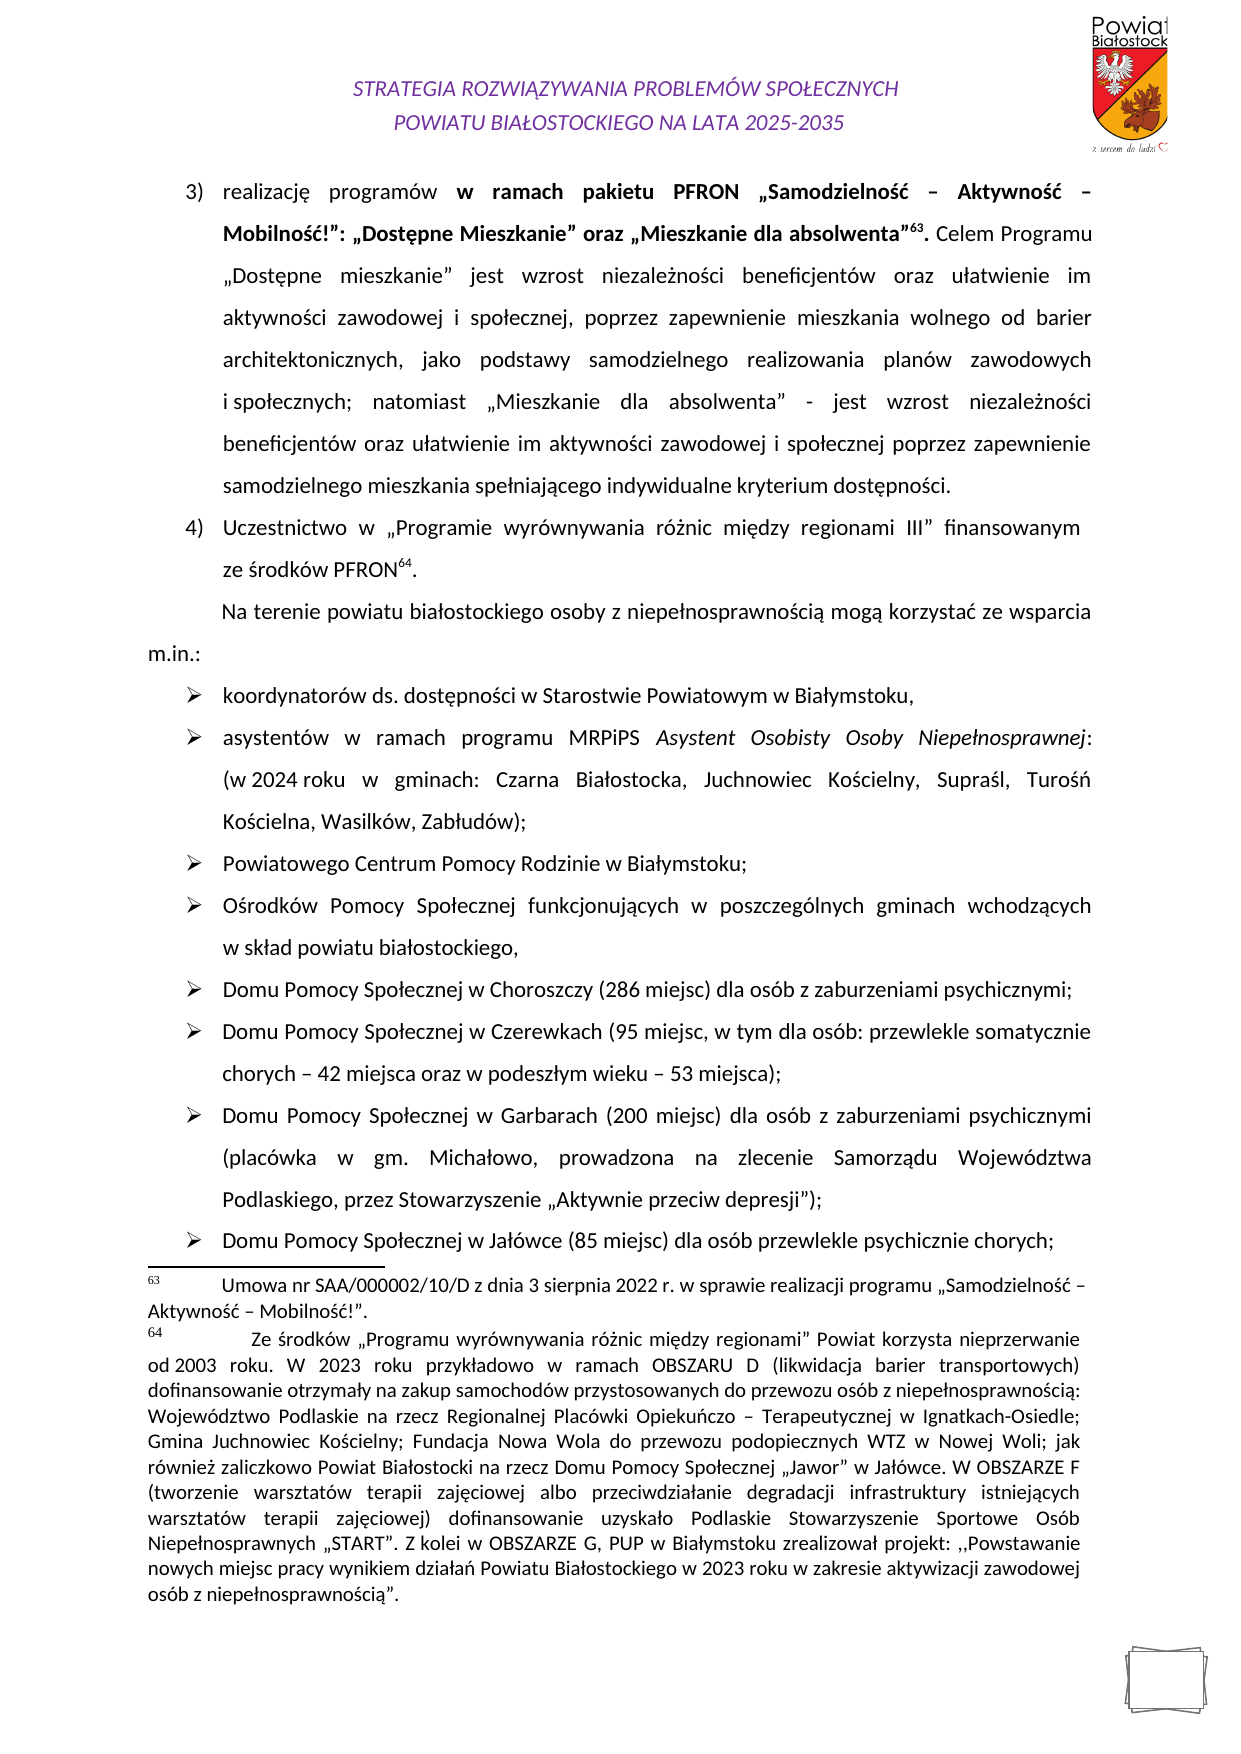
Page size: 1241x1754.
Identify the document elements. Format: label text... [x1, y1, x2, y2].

list Uczestnictwo w „Programie wyrównywania różnic między regionami III” finansowanym ze środków PFRON. [185, 513, 1081, 583]
list asystentów w ramach programu MRPiPS Asystent Osobisty Osoby Niepełnosprawnej: (w 2024 roku w gminach: Czarna Białostocka, Juchnowiec Kościelny, Supraśl, Turośń Kościelna, Wasilków, Zabłudów); [185, 723, 1093, 835]
list Domu Pomocy Społecznej w Choroszczy (286 miejsc) dla osób z zaburzeniami psychicznymi; [185, 975, 1093, 1003]
list Domu Pomocy Społecznej w Jałówce (85 miejsc) dla osób przewlekle psychicznie chorych; [185, 1227, 1093, 1255]
list Domu Pomocy Społecznej w Czerewkach (95 miejsc, w tym dla osób: przewlekle somatycznie chorych – 42 miejsca oraz w podeszłym wieku – 53 miejsca); [185, 1017, 1093, 1087]
text Na terenie powiatu białostockiego osoby z niepełnosprawnością mogą korzystać ze wsparcia m.in.: [148, 597, 1093, 667]
list realizację programów w ramach pakietu PFRON „Samodzielność – Aktywność – Mobilność!”: „Dostępne Mieszkanie” oraz „Mieszkanie dla absolwenta”. Celem Programu „Dostępne mieszkanie” jest wzrost niezależności beneficjentów oraz ułatwienie im aktywności zawodowej i społecznej, poprzez zapewnienie mieszkania wolnego od barier architektonicznych, jako podstawy samodzielnego realizowania planów zawodowych i społecznych; natomiast „Mieszkanie dla absolwenta” - jest wzrost niezależności beneficjentów oraz ułatwienie im aktywności zawodowej i społecznej poprzez zapewnienie samodzielnego mieszkania spełniającego indywidualne kryterium dostępności. [185, 177, 1093, 499]
list Powiatowego Centrum Pomocy Rodzinie w Białymstoku; [185, 849, 1093, 877]
list Ośrodków Pomocy Społecznej funkcjonujących w poszczególnych gminach wchodzących w skład powiatu białostockiego, [185, 891, 1093, 961]
picture [1092, 16, 1168, 151]
list Domu Pomocy Społecznej w Garbarach (200 miejsc) dla osób z zaburzeniami psychicznymi (placówka w gm. Michałowo, prowadzona na zlecenie Samorządu Województwa Podlaskiego, przez Stowarzyszenie „Aktywnie przeciw depresji”); [185, 1101, 1093, 1213]
list koordynatorów ds. dostępności w Starostwie Powiatowym w Białymstoku, [185, 681, 1093, 709]
